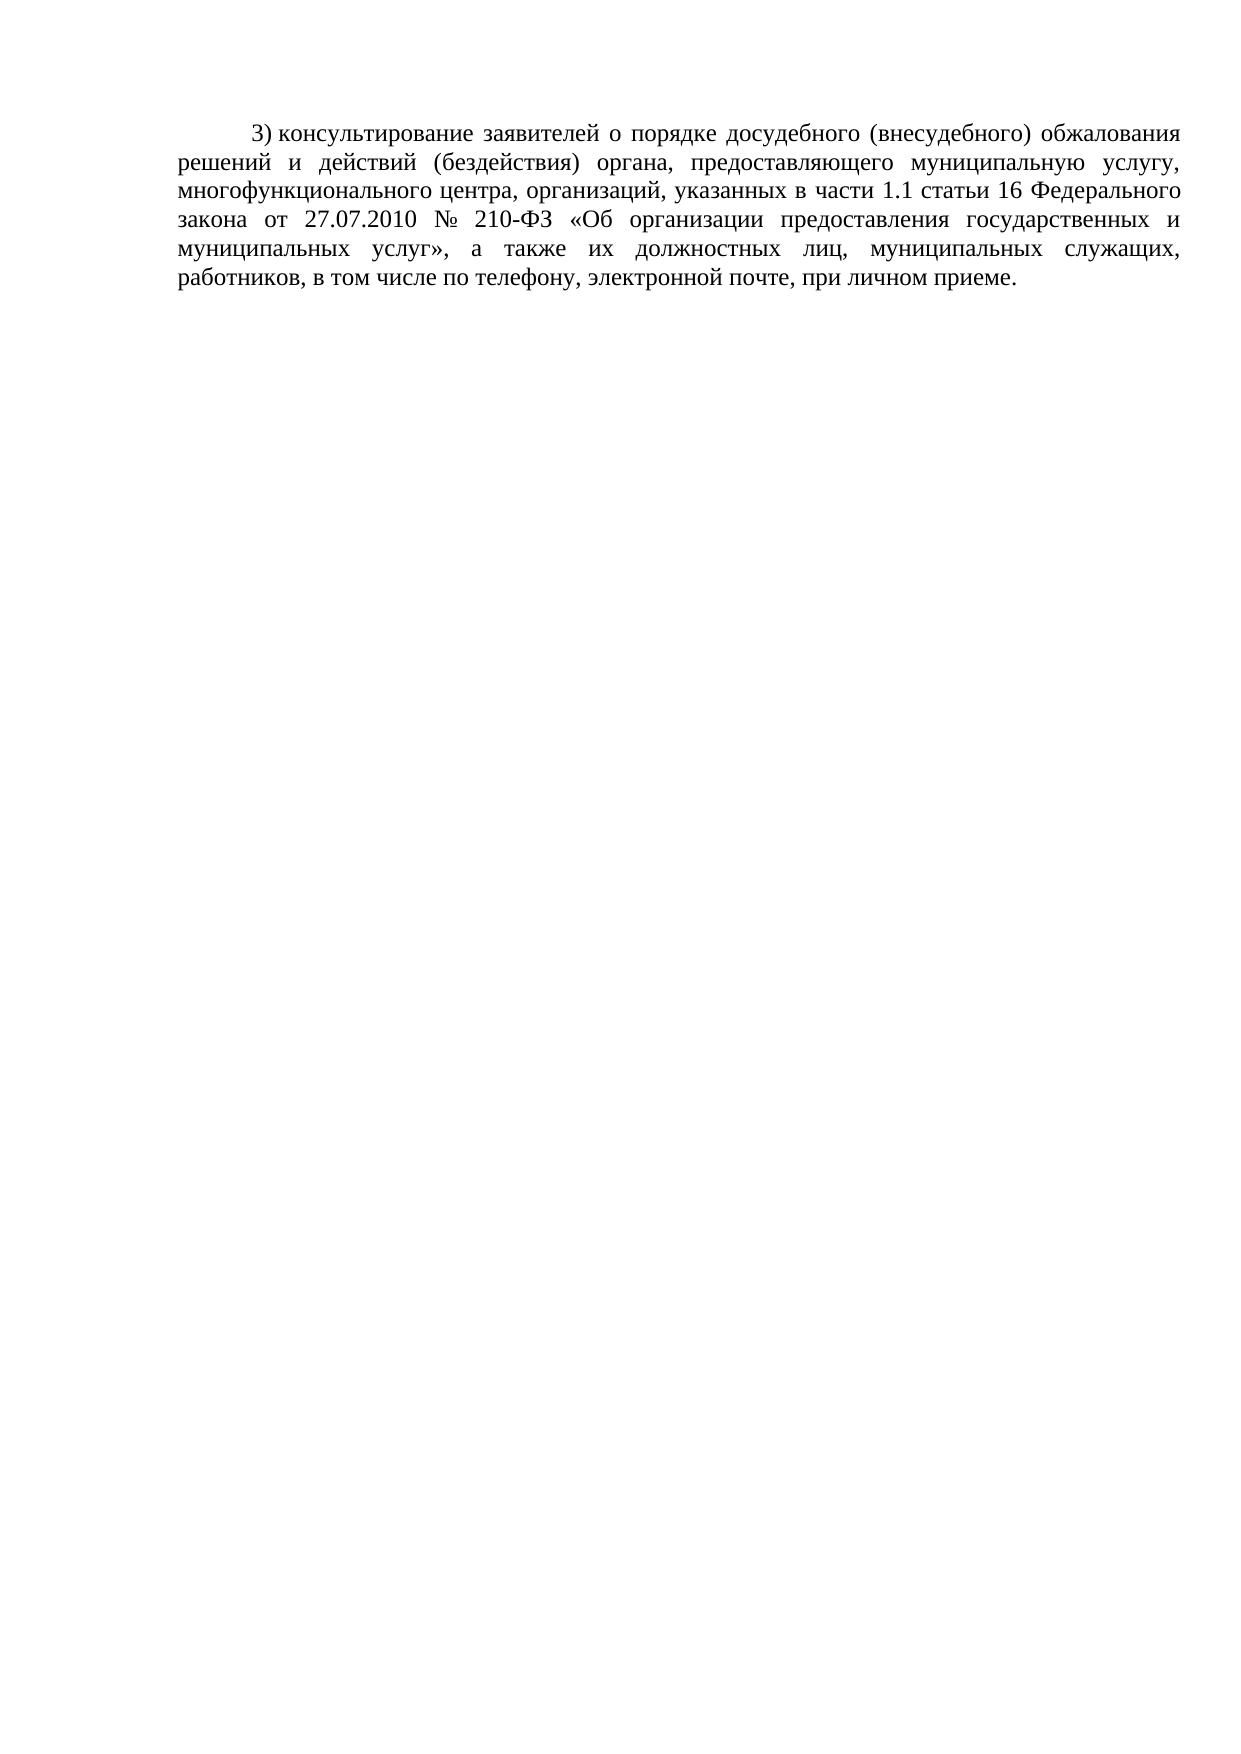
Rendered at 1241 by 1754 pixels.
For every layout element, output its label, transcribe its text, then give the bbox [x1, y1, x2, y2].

text 3) консультирование заявителей о порядке досудебного (внесудебного) обжалования решений и действий (бездействия) органа, предоставляющего муниципальную услугу, многофункционального центра, организаций, указанных в части 1.1 статьи 16 Федерального закона от 27.07.2010 № 210-ФЗ «Об организации предоставления государственных и муниципальных услуг», а также их должностных лиц, муниципальных служащих, работников, в том числе по телефону, электронной почте, при личном приеме. [177, 118, 1181, 291]
